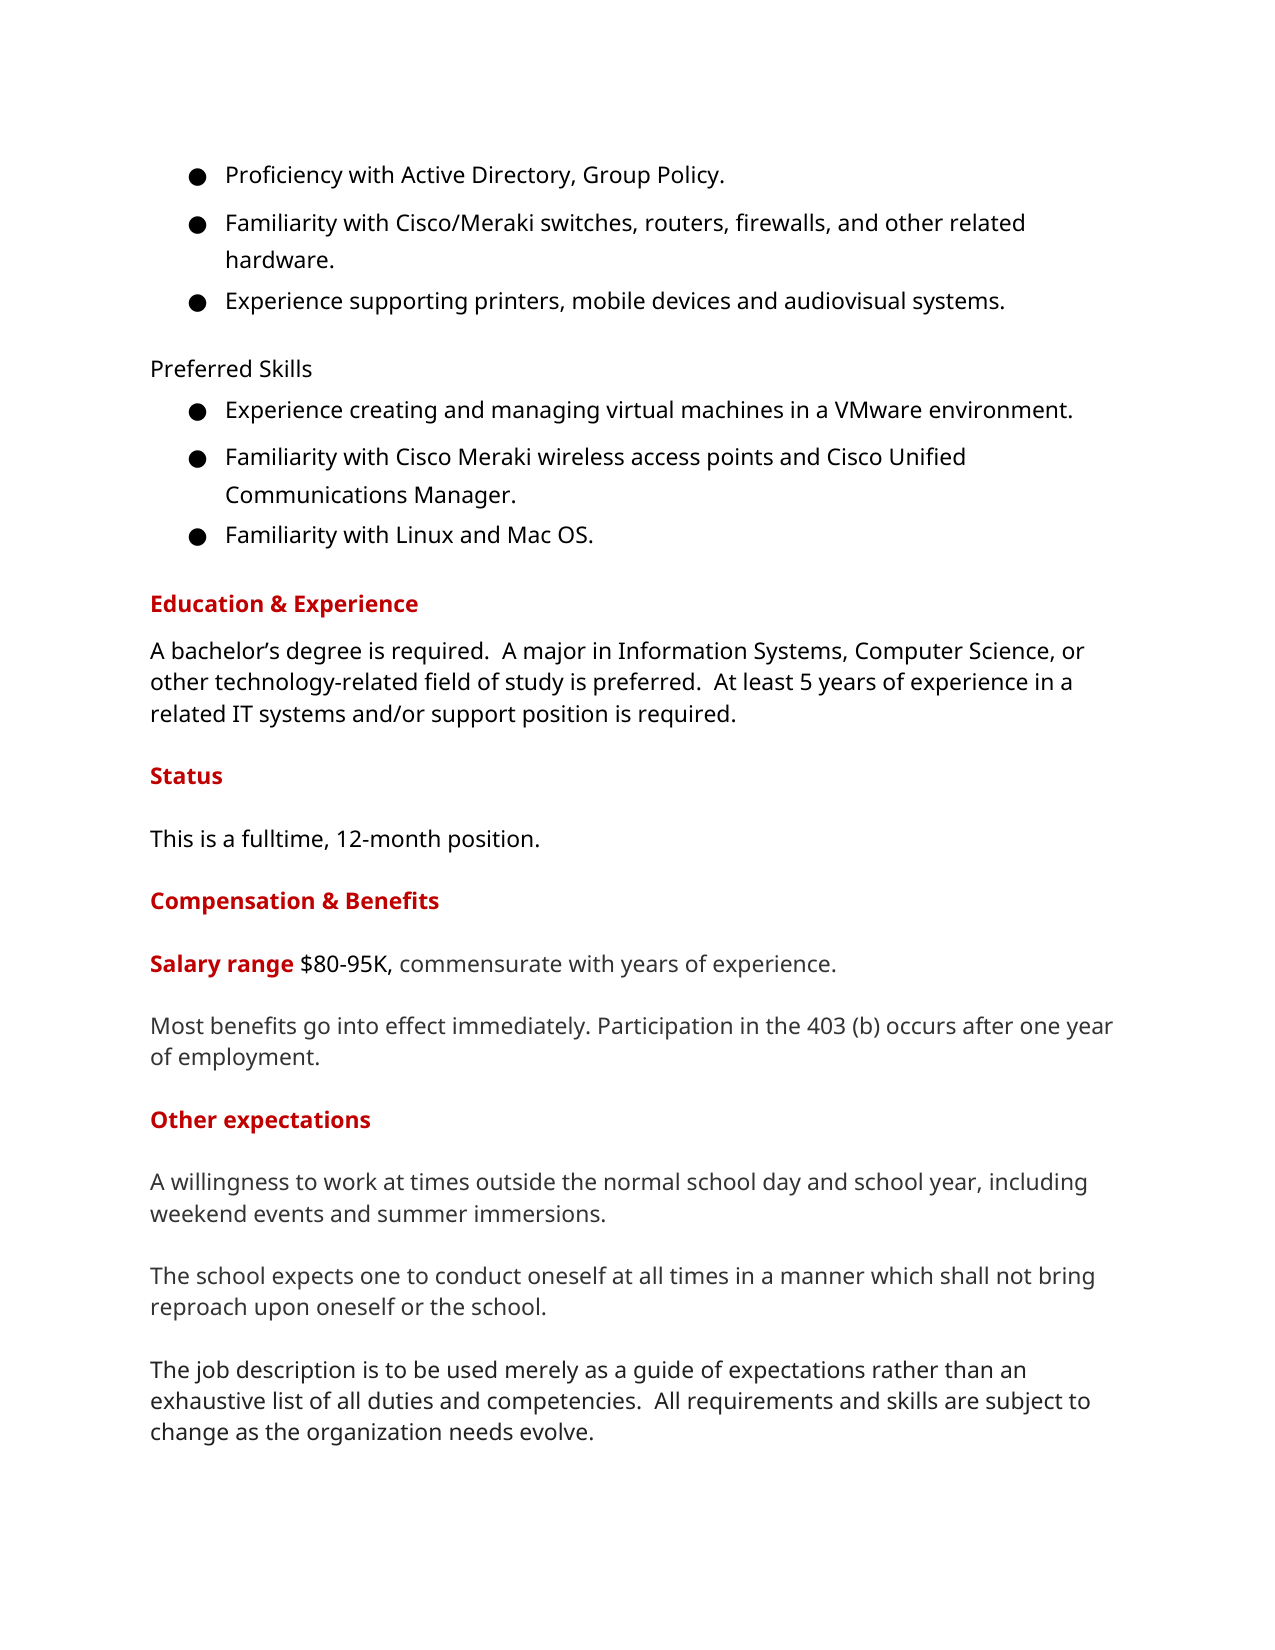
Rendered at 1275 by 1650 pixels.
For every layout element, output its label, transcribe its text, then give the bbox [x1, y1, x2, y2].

text Other expectations [150, 1104, 1125, 1135]
list Familiarity with Linux and Mac OS. [187, 510, 1125, 557]
text The school expects one to conduct oneself at all times in a manner which shall not bring reproach upon oneself or the school. [547, 1260, 1125, 1322]
list Proficiency with Active Directory, Group Policy. [187, 150, 1125, 197]
text Status [150, 760, 1125, 791]
text Education & Experience [150, 588, 1125, 619]
text Most benefits go into effect immediately. Participation in the 403 (b) occurs after one year of employment. [150, 1010, 1125, 1072]
text Preferred Skills [150, 353, 1125, 385]
text Compensation & Benefits [150, 885, 1125, 916]
list Experience creating and managing virtual machines in a VMware environment. [187, 385, 1125, 432]
text This is a fulltime, 12-month position. [150, 822, 1125, 854]
text Salary range $80-95K, commensurate with years of experience. [150, 947, 1125, 979]
list Experience supporting printers, mobile devices and audiovisual systems. [187, 275, 1125, 322]
list Familiarity with Cisco/Meraki switches, routers, firewalls, and other related hardware. [187, 197, 1125, 275]
text The job description is to be used merely as a guide of expectations rather than an exhaustive list of all duties and competencies. All requirements and skills are subject to change as the organization needs evolve. [150, 1354, 1125, 1447]
text A willingness to work at times outside the normal school day and school year, including weekend events and summer immersions. [150, 1166, 1125, 1229]
list Familiarity with Cisco Meraki wireless access points and Cisco Unified Communications Manager. [187, 432, 1125, 510]
text A bachelor’s degree is required. A major in Information Systems, Computer Science, or other technology-related field of study is preferred. At least 5 years of experience in a related IT systems and/or support position is required. [150, 635, 1125, 729]
